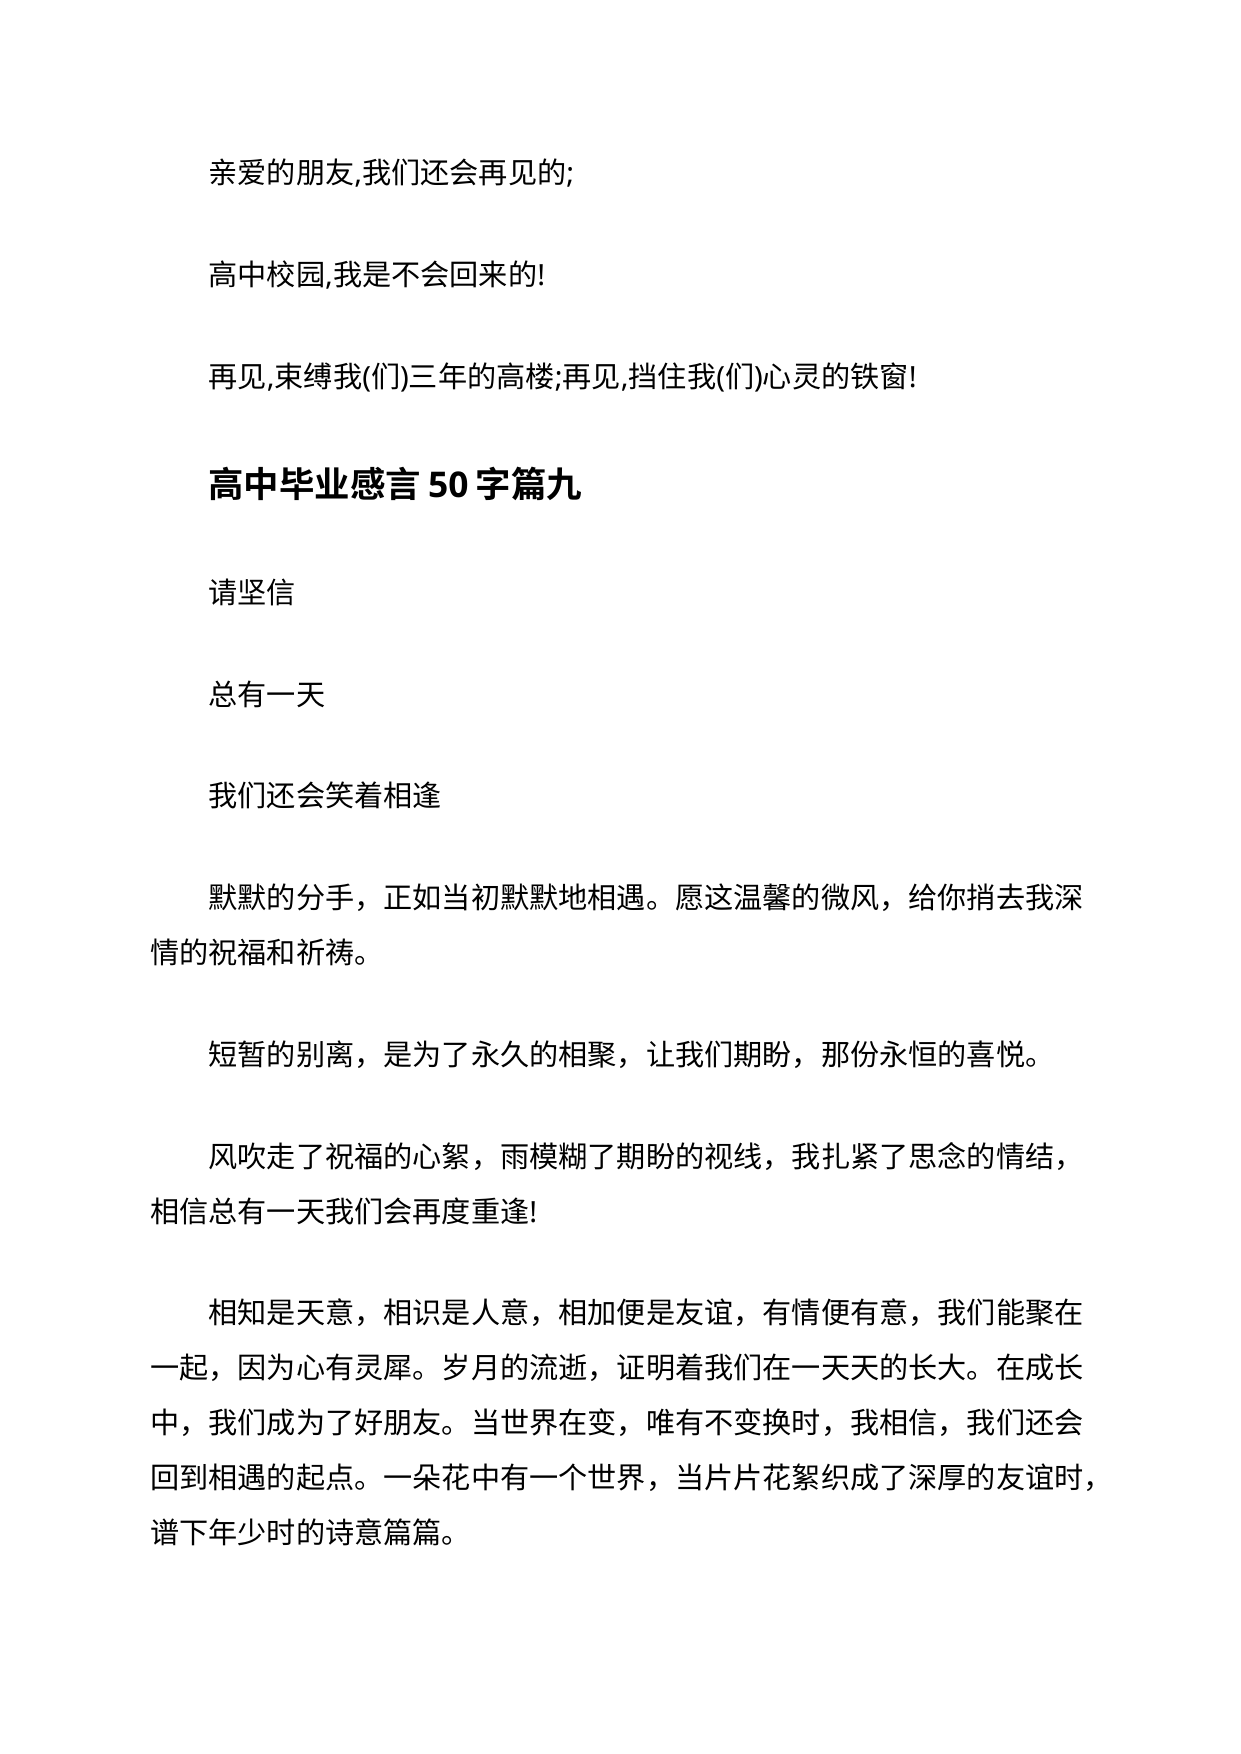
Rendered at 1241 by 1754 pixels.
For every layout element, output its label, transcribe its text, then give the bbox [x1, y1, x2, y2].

text 相知是天意，相识是人意，相加便是友谊，有情便有意，我们能聚在一起，因为心有灵犀。岁月的流逝，证明着我们在一天天的长大。在成长中，我们成为了好朋友。当世界在变，唯有不变换时，我相信，我们还会回到相遇的起点。一朵花中有一个世界，当片片花絮织成了深厚的友谊时，谱下年少时的诗意篇篇。 [150, 1290, 1090, 1552]
text 总有一天 [150, 671, 1090, 713]
text 高中校园,我是不会回来的! [150, 252, 1090, 294]
text 亲爱的朋友,我们还会再见的; [150, 150, 1090, 192]
text 请坚信 [150, 569, 1090, 612]
text 高中毕业感言50字篇九 [150, 456, 1090, 507]
text 短暂的别离，是为了永久的相聚，让我们期盼，那份永恒的喜悦。 [150, 1031, 1090, 1074]
text 我们还会笑着相逢 [150, 773, 1090, 815]
text 再见,束缚我(们)三年的高楼;再见,挡住我(们)心灵的铁窗! [150, 354, 1090, 396]
text 默默的分手，正如当初默默地相遇。愿这温馨的微风，给你捎去我深情的祝福和祈祷。 [150, 875, 1090, 972]
text 风吹走了祝福的心絮，雨模糊了期盼的视线，我扎紧了思念的情结，相信总有一天我们会再度重逢! [150, 1133, 1090, 1231]
